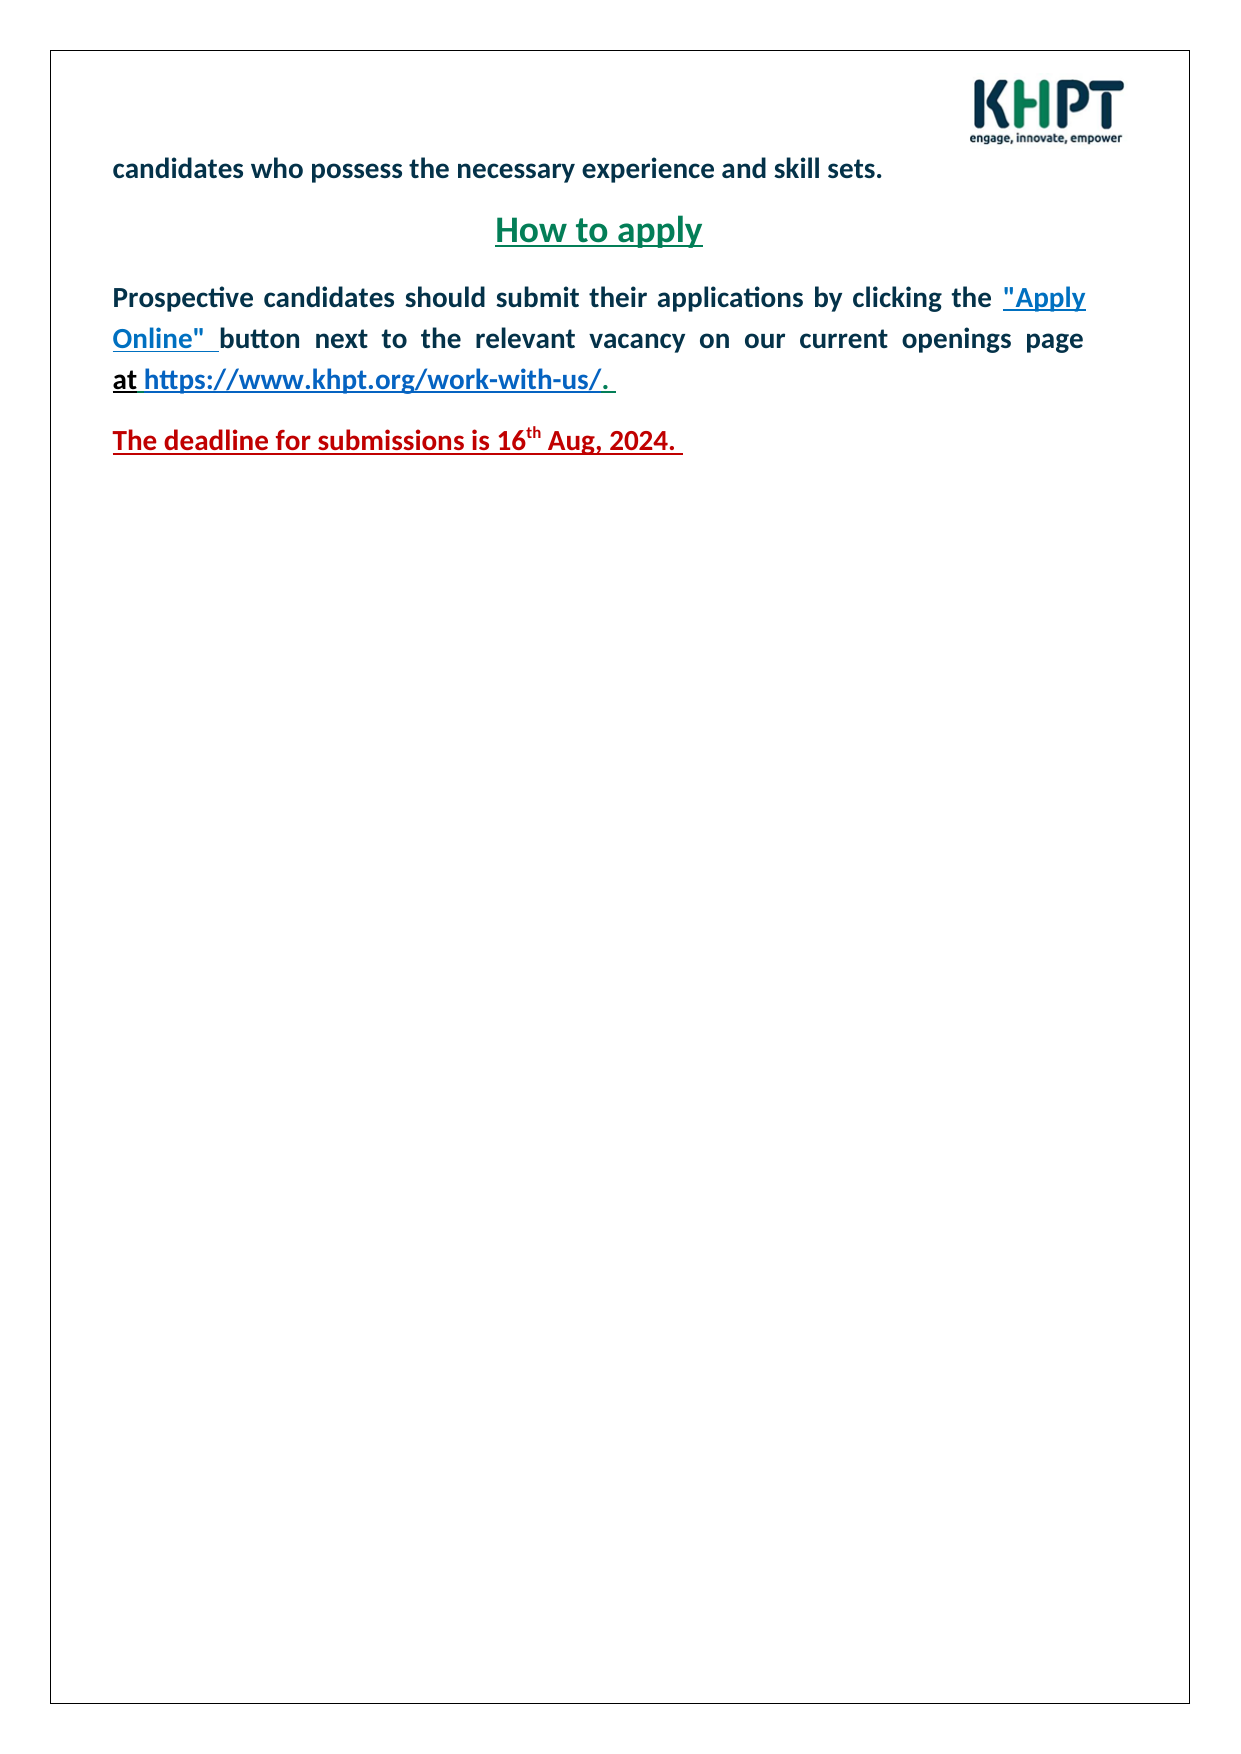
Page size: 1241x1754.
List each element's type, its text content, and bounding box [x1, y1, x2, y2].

picture [969, 73, 1128, 149]
text Prospective candidates should submit their applications by clicking the "Apply Online" button next to the relevant vacancy on our current openings page at https://www.khpt.org/work-with-us/. [112, 279, 1086, 397]
text How to apply [112, 206, 1086, 252]
text The deadline for submissions is 16th Aug, 2024. [112, 422, 1086, 458]
